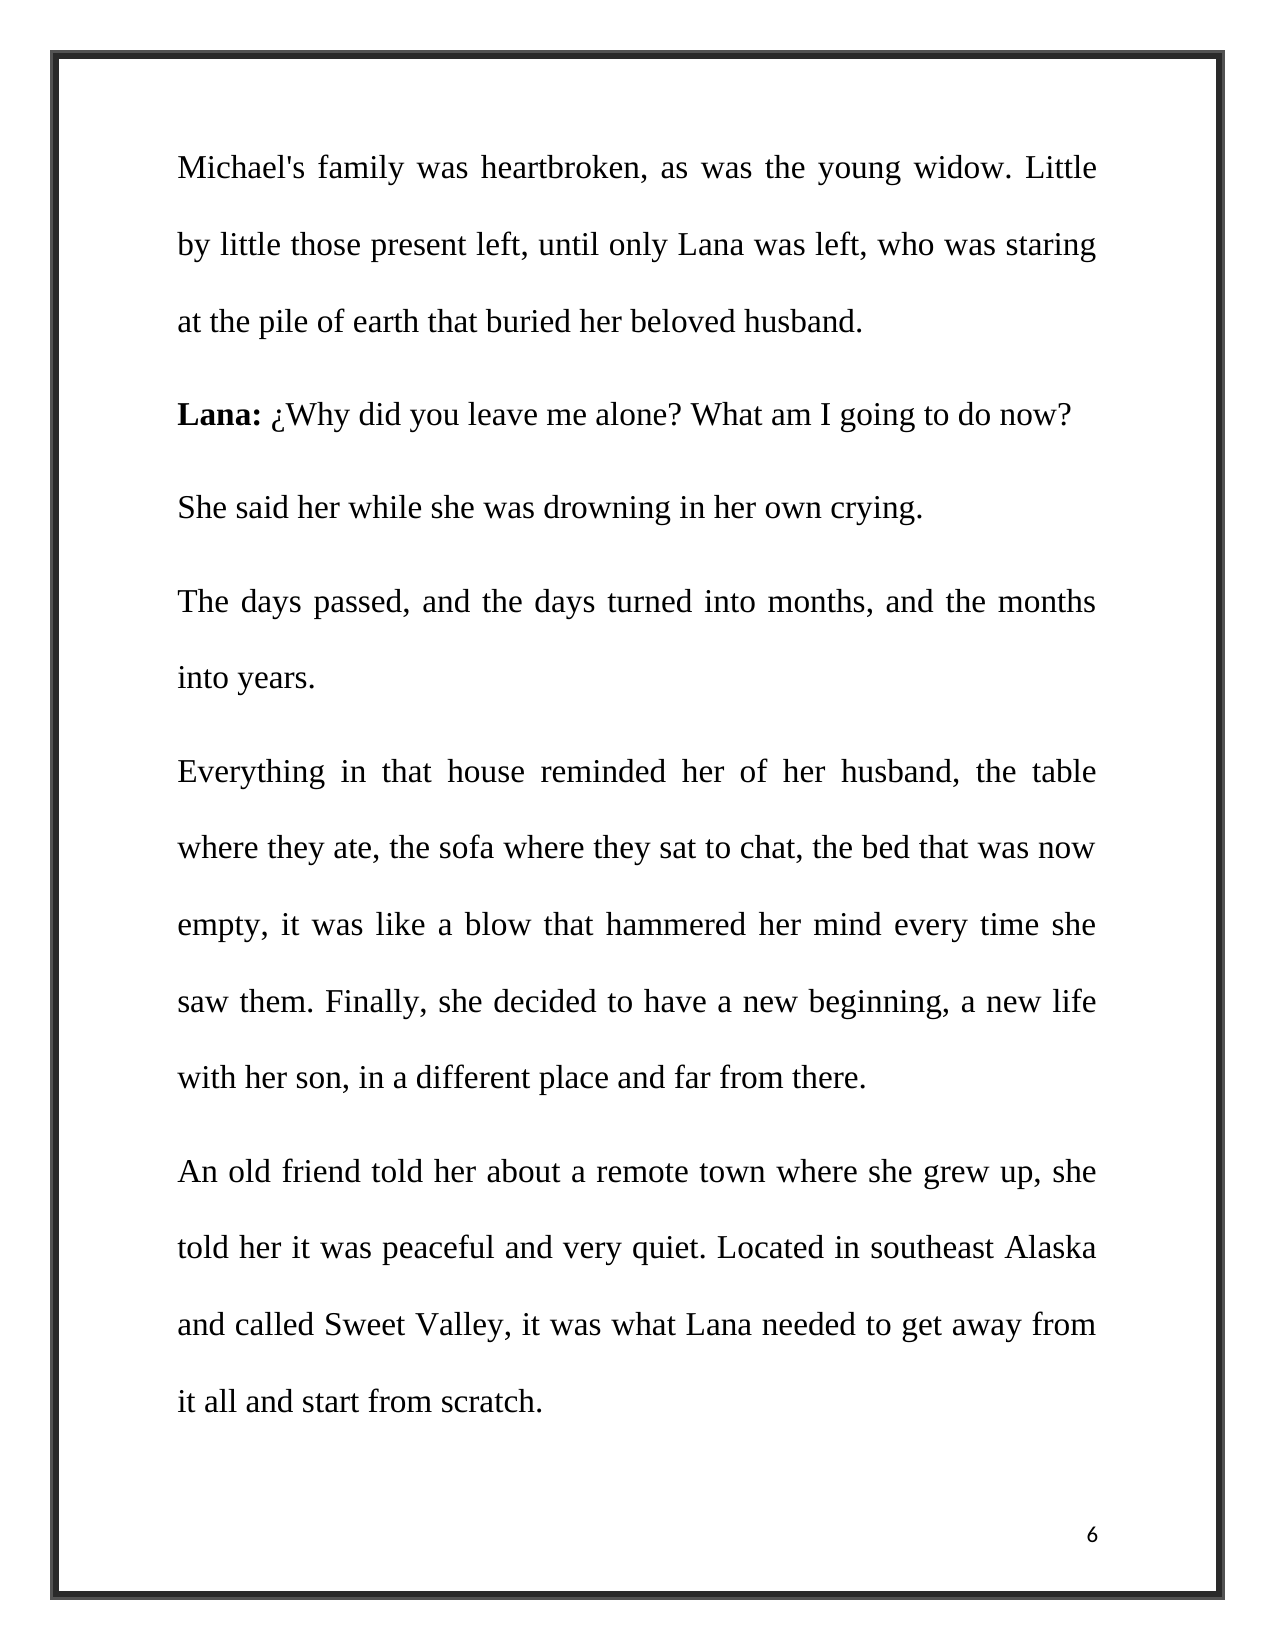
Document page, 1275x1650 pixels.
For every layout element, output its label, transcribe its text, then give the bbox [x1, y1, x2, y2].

text An old friend told her about a remote town where she grew up, she told her it was peaceful and very quiet. Located in southeast Alaska and called Sweet Valley, it was what Lana needed to get away from it all and start from scratch. [177, 1151, 1098, 1419]
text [177, 147, 1098, 339]
text Lana: ¿Why did you leave me alone? What am I going to do now? [177, 394, 1098, 432]
text Everything in that house reminded her of her husband, the table where they ate, the sofa where they sat to chat, the bed that was now empty, it was like a blow that hammered her mind every time she saw them. Finally, she decided to have a new beginning, a new life with her son, in a different place and far from there. [177, 751, 1098, 1096]
text The days passed, and the days turned into months, and the months into years. [177, 581, 1098, 696]
text She said her while she was drowning in her own crying. [177, 487, 1098, 526]
